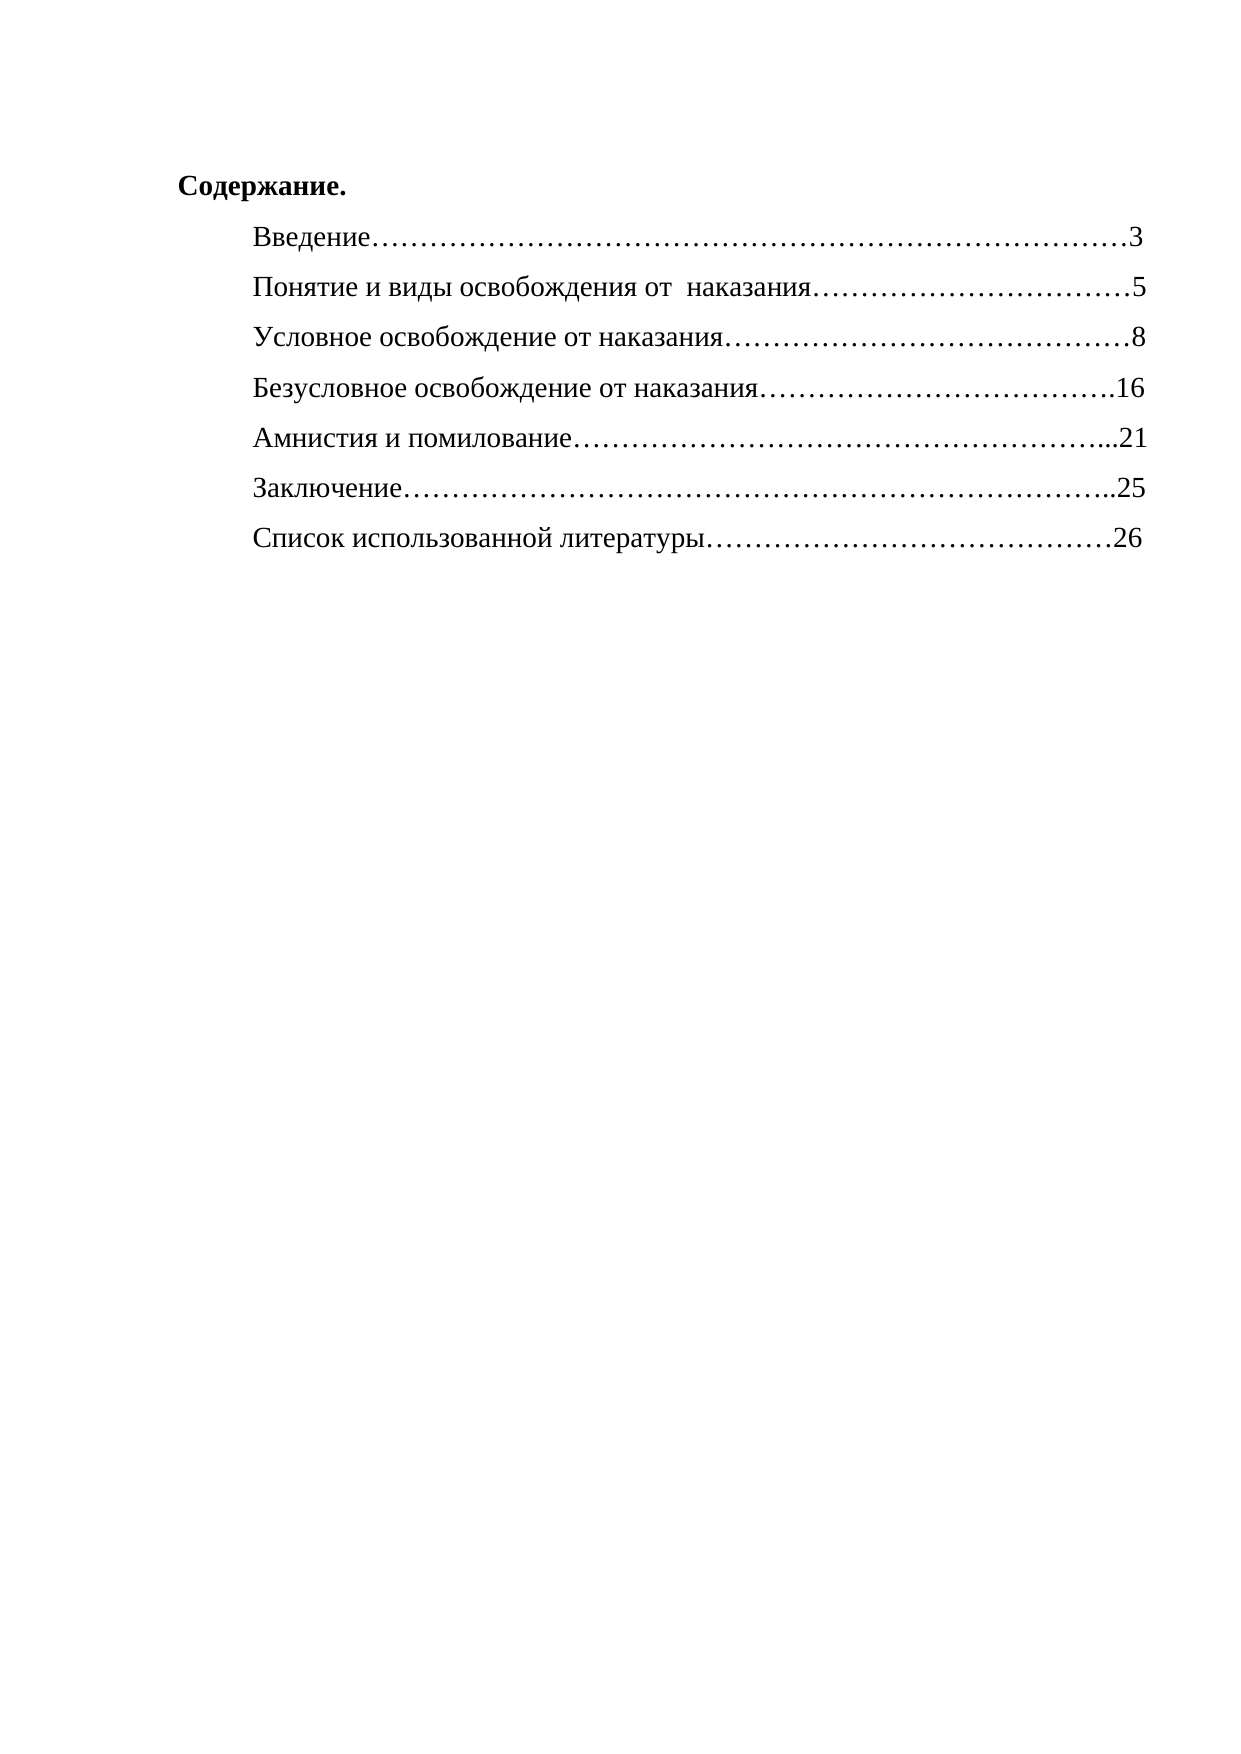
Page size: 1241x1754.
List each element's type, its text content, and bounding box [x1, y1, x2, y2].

text Заключение………………………………………………………………..25 [177, 470, 1152, 504]
text Список использованной литературы……………………………………26 [177, 521, 1152, 554]
text Условное освобождение от наказания……………………………………8 [177, 319, 1152, 353]
text Введение……………………………………………………………………3 [177, 219, 1152, 252]
text Содержание. [177, 168, 1152, 202]
text Безусловное освобождение от наказания……………………………….16 [177, 370, 1152, 403]
text Понятие и виды освобождения от наказания……………………………5 [177, 269, 1152, 303]
text Амнистия и помилование………………………………………………...21 [177, 420, 1152, 453]
